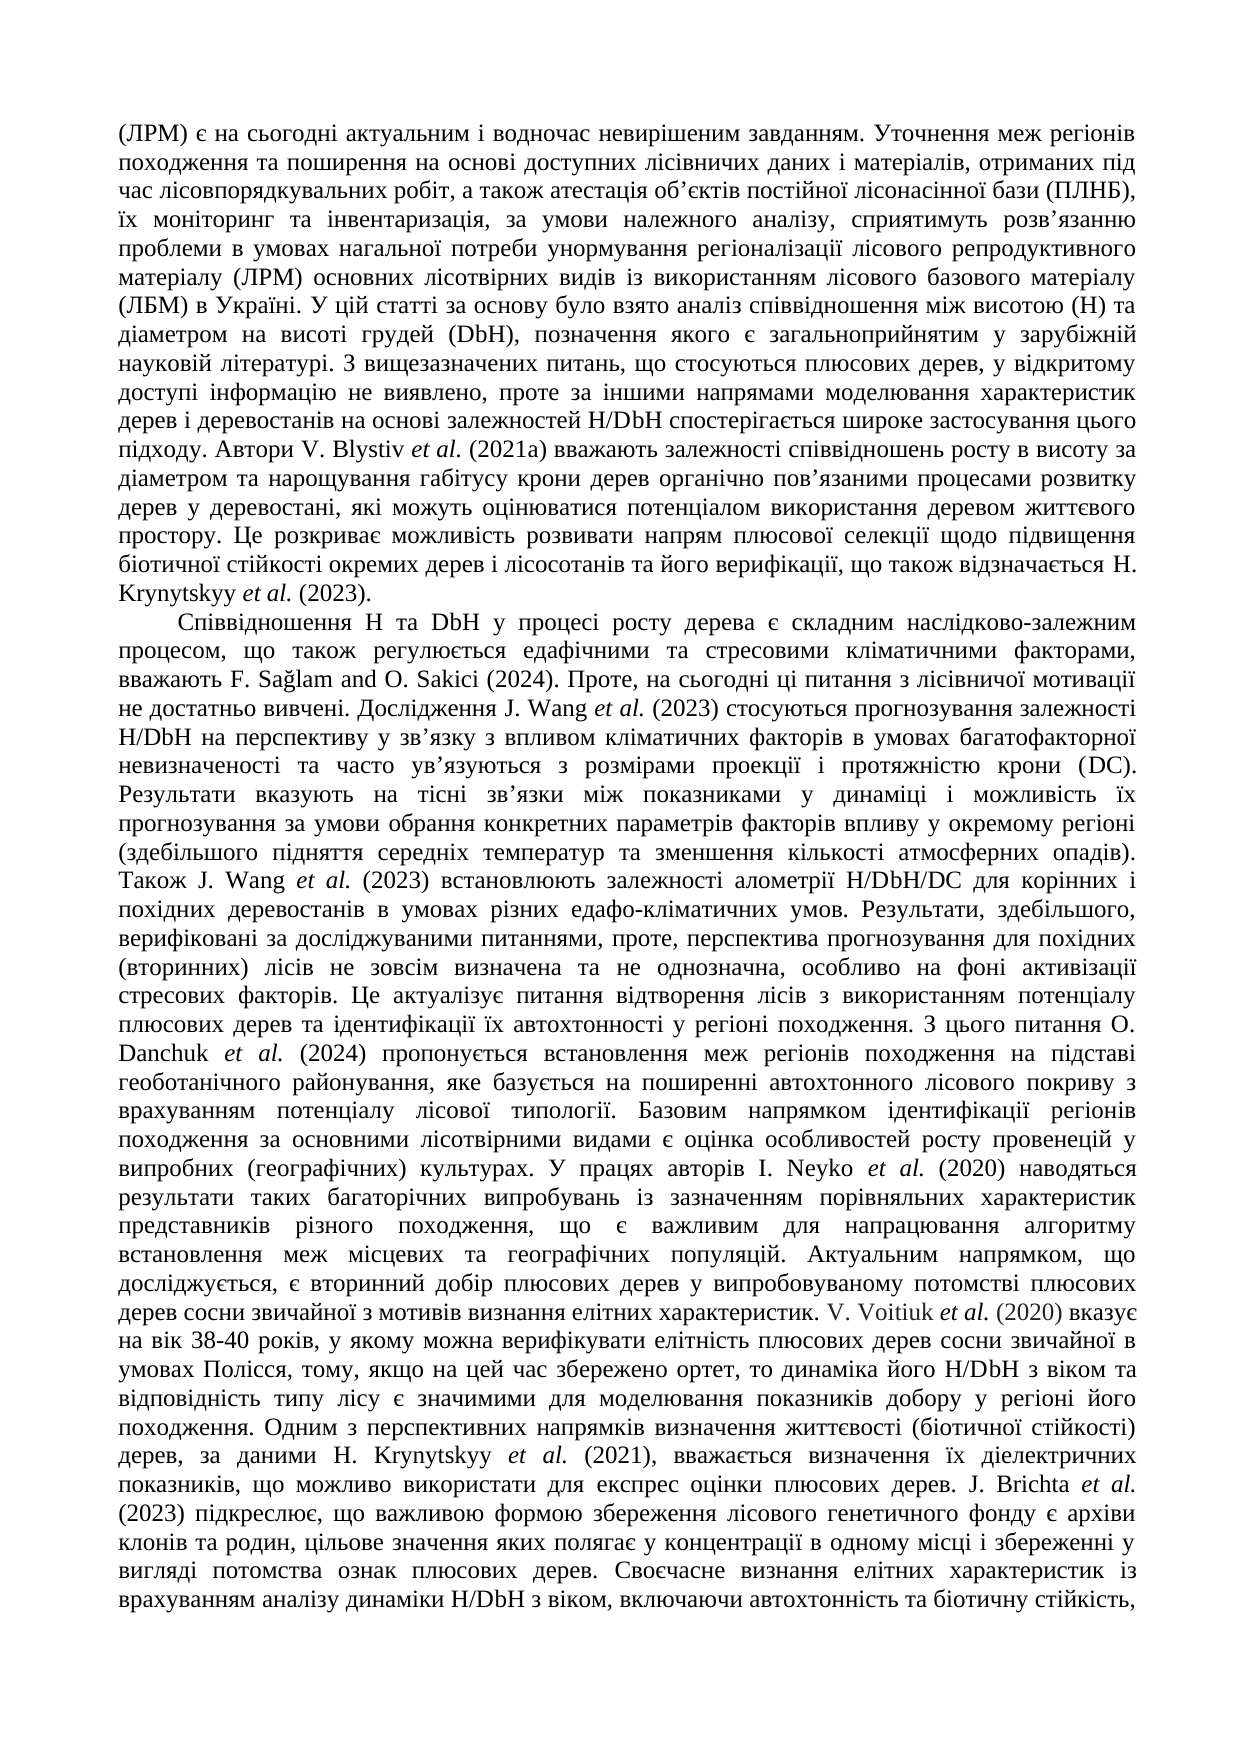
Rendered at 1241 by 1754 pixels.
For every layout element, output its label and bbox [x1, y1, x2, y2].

text [118, 607, 1137, 1613]
text [118, 118, 1137, 607]
